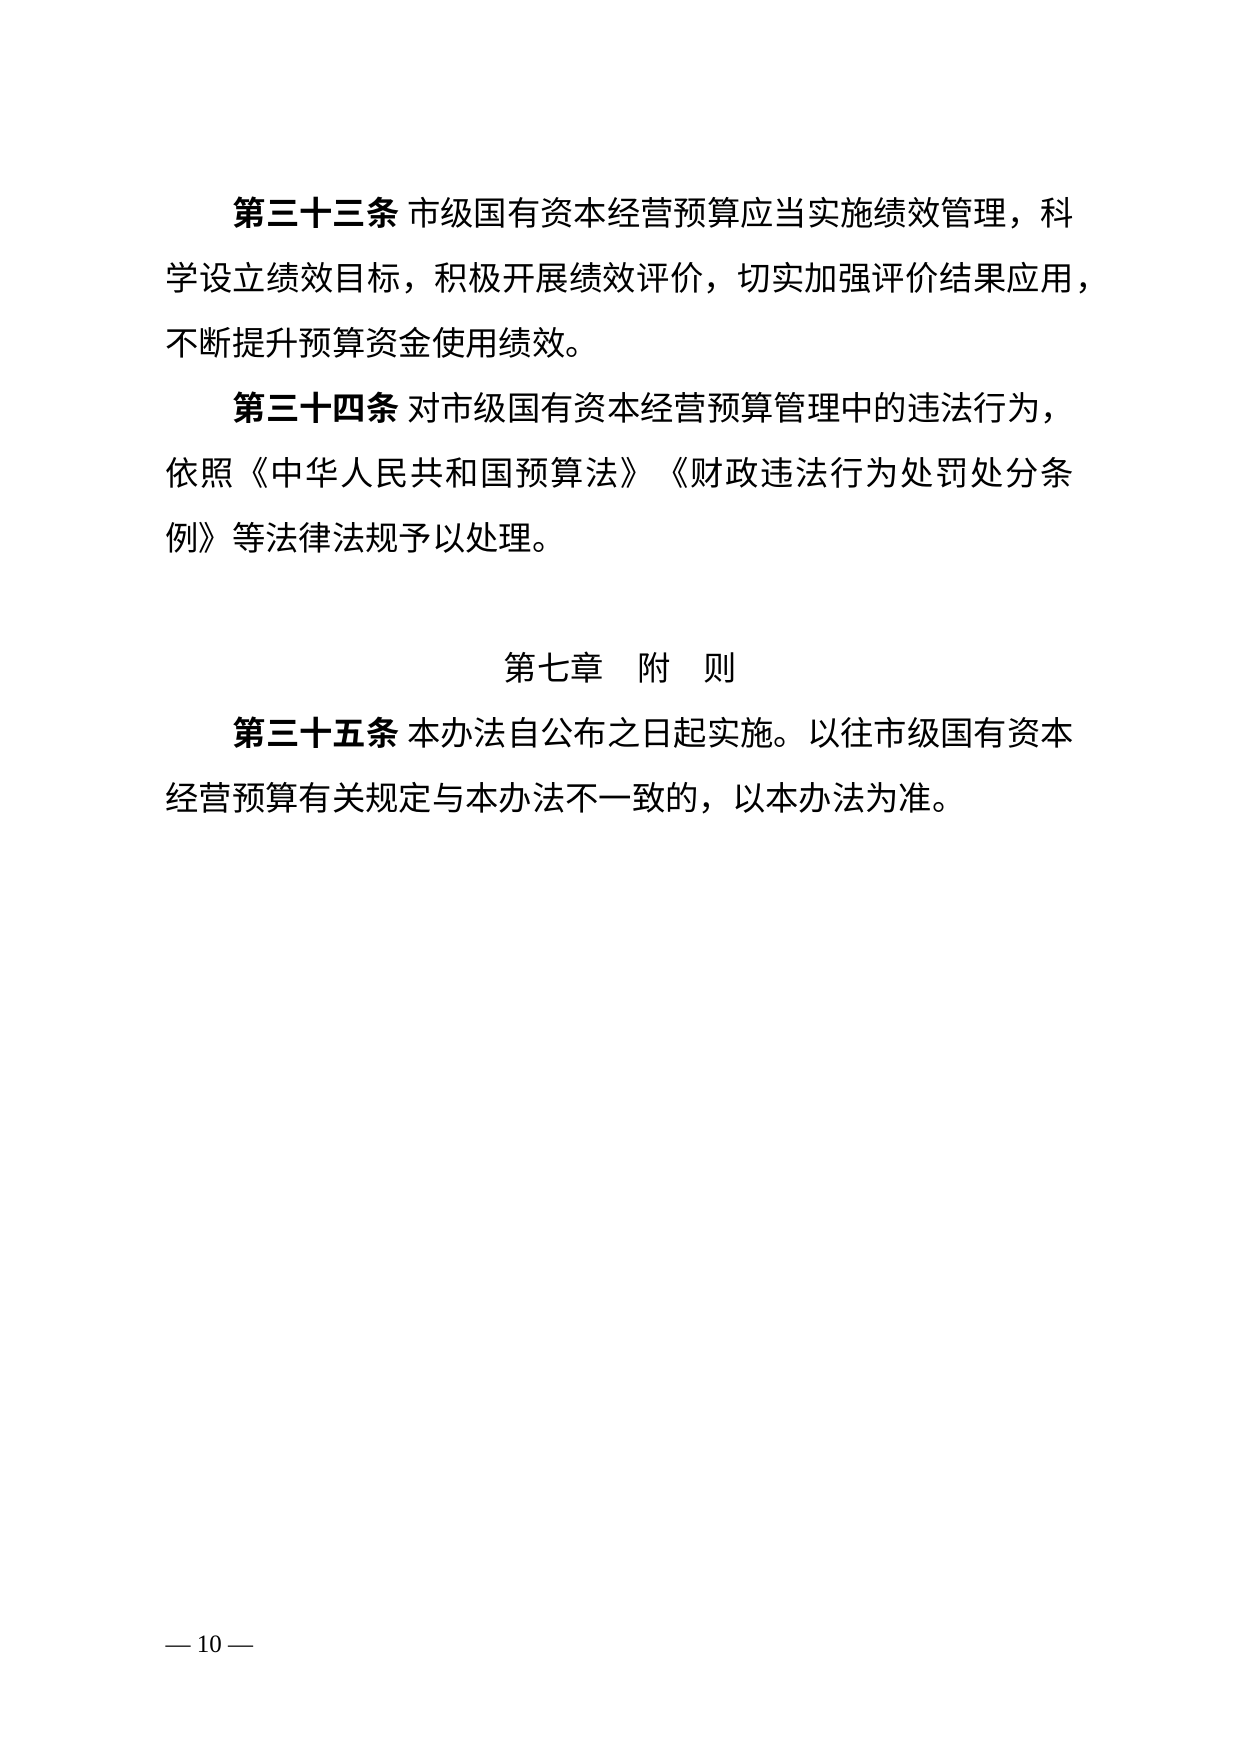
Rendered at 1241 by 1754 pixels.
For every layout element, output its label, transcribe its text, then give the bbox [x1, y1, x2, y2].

text 第三十三条 市级国有资本经营预算应当实施绩效管理，科学设立绩效目标，积极开展绩效评价，切实加强评价结果应用，不断提升预算资金使用绩效。 [165, 178, 1075, 373]
text 第三十四条 对市级国有资本经营预算管理中的违法行为，依照《中华人民共和国预算法》《财政违法行为处罚处分条例》等法律法规予以处理。 [165, 373, 1075, 568]
text 第七章 附 则 [165, 633, 1075, 698]
text 第三十五条 本办法自公布之日起实施。以往市级国有资本经营预算有关规定与本办法不一致的，以本办法为准。 [165, 698, 1075, 828]
